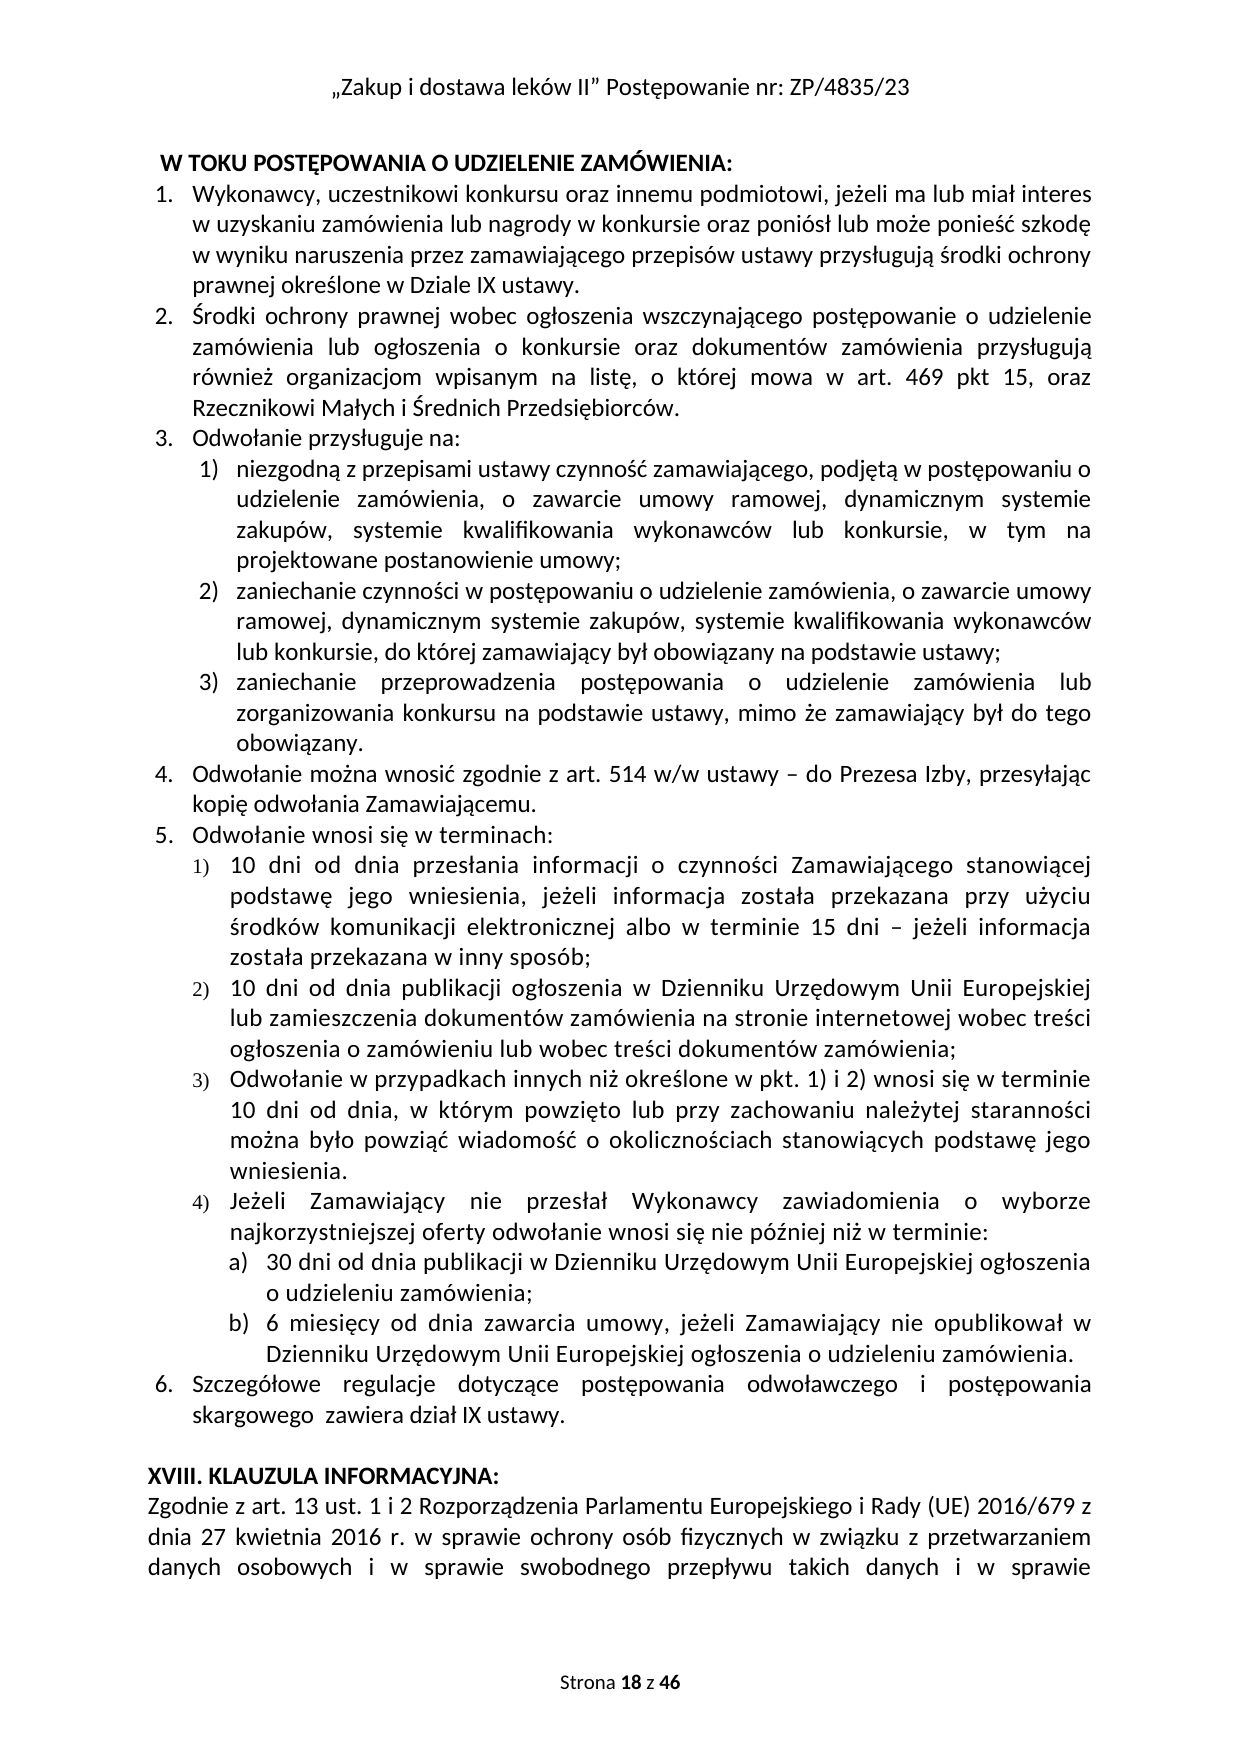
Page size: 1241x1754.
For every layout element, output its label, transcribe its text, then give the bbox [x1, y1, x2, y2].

text XVIII. KLAUZULA INFORMACYJNA: [148, 1460, 1107, 1491]
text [148, 1491, 1093, 1582]
list Odwołanie w przypadkach innych niż określone w pkt. 1) i 2) wnosi się w terminie 10 dni od dnia, w którym powzięto lub przy zachowaniu należytej staranności można było powziąć wiadomość o okolicznościach stanowiących podstawę jego wniesienia. [192, 1063, 1093, 1185]
list Środki ochrony prawnej wobec ogłoszenia wszczynającego postępowanie o udzielenie zamówienia lub ogłoszenia o konkursie oraz dokumentów zamówienia przysługują również organizacjom wpisanym na listę, o której mowa w art. 469 pkt 15, oraz Rzecznikowi Małych i Średnich Przedsiębiorców. [154, 300, 1093, 422]
list zaniechanie czynności w postępowaniu o udzielenie zamówienia, o zawarcie umowy ramowej, dynamicznym systemie zakupów, systemie kwalifikowania wykonawców lub konkursie, do której zamawiający był obowiązany na podstawie ustawy; [199, 575, 1093, 666]
list Szczegółowe regulacje dotyczące postępowania odwoławczego i postępowania skargowego zawiera dział IX ustawy. [154, 1368, 1093, 1429]
list 10 dni od dnia publikacji ogłoszenia w Dzienniku Urzędowym Unii Europejskiej lub zamieszczenia dokumentów zamówienia na stronie internetowej wobec treści ogłoszenia o zamówieniu lub wobec treści dokumentów zamówienia; [192, 972, 1093, 1063]
list Odwołanie można wnosić zgodnie z art. 514 w/w ustawy – do Prezesa Izby, przesyłając kopię odwołania Zamawiającemu. [154, 758, 1093, 819]
list 6 miesięcy od dnia zawarcia umowy, jeżeli Zamawiający nie opublikował w Dzienniku Urzędowym Unii Europejskiej ogłoszenia o udzieleniu zamówienia. [228, 1307, 1093, 1368]
list Odwołanie wnosi się w terminach: [154, 819, 1093, 849]
list 10 dni od dnia przesłania informacji o czynności Zamawiającego stanowiącej podstawę jego wniesienia, jeżeli informacja została przekazana przy użyciu środków komunikacji elektronicznej albo w terminie 15 dni – jeżeli informacja została przekazana w inny sposób; [192, 849, 1093, 972]
list Wykonawcy, uczestnikowi konkursu oraz innemu podmiotowi, jeżeli ma lub miał interes w uzyskaniu zamówienia lub nagrody w konkursie oraz poniósł lub może ponieść szkodę w wyniku naruszenia przez zamawiającego przepisów ustawy przysługują środki ochrony prawnej określone w Dziale IX ustawy. [154, 178, 1093, 300]
list Odwołanie przysługuje na: [154, 422, 1093, 453]
list 30 dni od dnia publikacji w Dzienniku Urzędowym Unii Europejskiej ogłoszenia o udzieleniu zamówienia; [228, 1246, 1093, 1307]
list niezgodną z przepisami ustawy czynność zamawiającego, podjętą w postępowaniu o udzielenie zamówienia, o zawarcie umowy ramowej, dynamicznym systemie zakupów, systemie kwalifikowania wykonawców lub konkursie, w tym na projektowane postanowienie umowy; [199, 453, 1093, 575]
list Jeżeli Zamawiający nie przesłał Wykonawcy zawiadomienia o wyborze najkorzystniejszej oferty odwołanie wnosi się nie później niż w terminie: [192, 1185, 1093, 1246]
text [160, 148, 1093, 178]
list zaniechanie przeprowadzenia postępowania o udzielenie zamówienia lub zorganizowania konkursu na podstawie ustawy, mimo że zamawiający był do tego obowiązany. [199, 666, 1093, 758]
